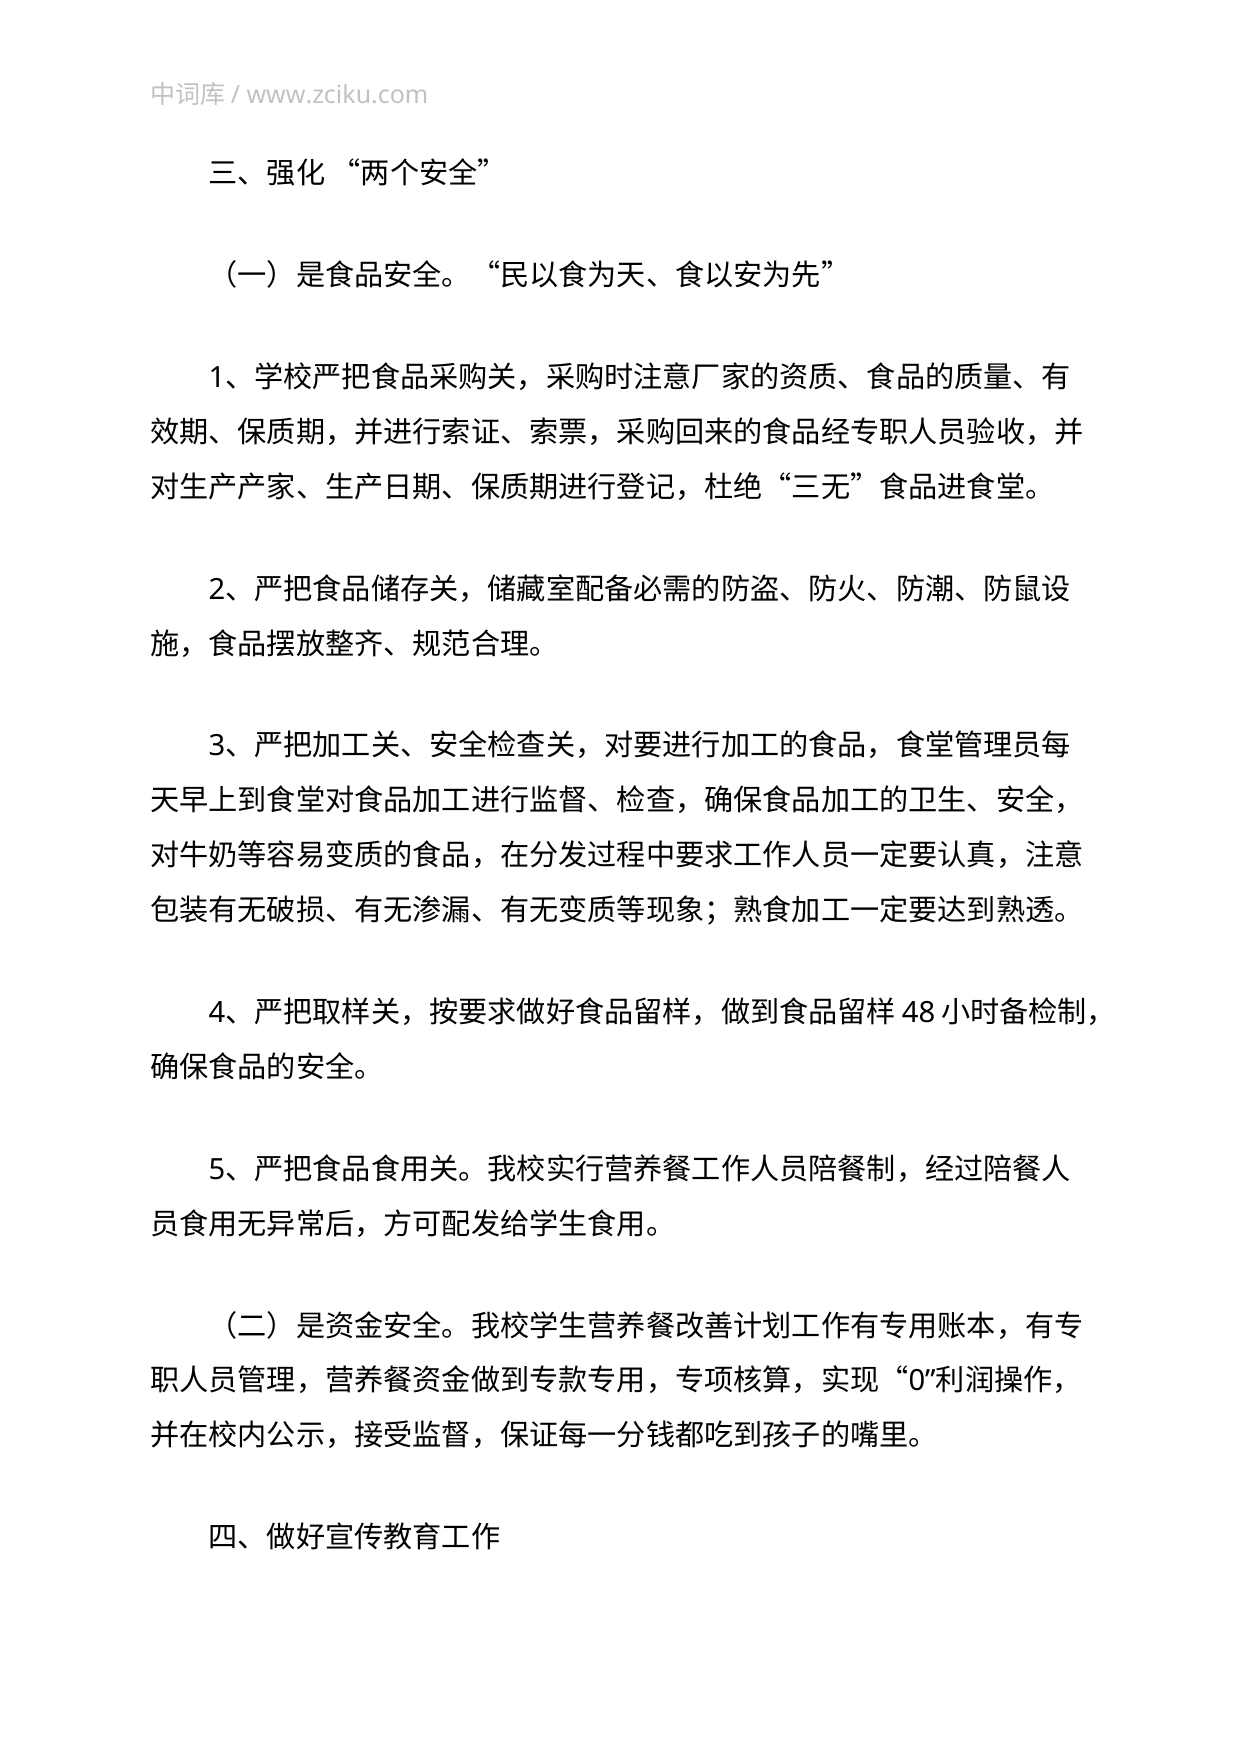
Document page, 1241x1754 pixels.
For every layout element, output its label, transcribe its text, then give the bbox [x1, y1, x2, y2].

text （一）是食品安全。“民以食为天、食以安为先” [150, 252, 1090, 294]
text 三、强化 “两个安全” [150, 150, 1090, 192]
text 四、做好宣传教育工作 [150, 1514, 1090, 1556]
text 2、严把食品储存关，储藏室配备必需的防盗、防火、防潮、防鼠设施，食品摆放整齐、规范合理。 [150, 565, 1090, 662]
text 5、严把食品食用关。我校实行营养餐工作人员陪餐制，经过陪餐人员食用无异常后，方可配发给学生食用。 [150, 1145, 1090, 1243]
text 4、严把取样关，按要求做好食品留样，做到食品留样48小时备检制，确保食品的安全。 [150, 988, 1090, 1086]
text 3、严把加工关、安全检查关，对要进行加工的食品，食堂管理员每天早上到食堂对食品加工进行监督、检查，确保食品加工的卫生、安全，对牛奶等容易变质的食品，在分发过程中要求工作人员一定要认真，注意包装有无破损、有无渗漏、有无变质等现象；熟食加工一定要达到熟透。 [150, 722, 1090, 929]
text 1、学校严把食品采购关，采购时注意厂家的资质、食品的质量、有效期、保质期，并进行索证、索票，采购回来的食品经专职人员验收，并对生产产家、生产日期、保质期进行登记，杜绝“三无”食品进食堂。 [150, 353, 1090, 506]
text （二）是资金安全。我校学生营养餐改善计划工作有专用账本，有专职人员管理，营养餐资金做到专款专用，专项核算，实现“0”利润操作，并在校内公示，接受监督，保证每一分钱都吃到孩子的嘴里。 [150, 1302, 1090, 1454]
